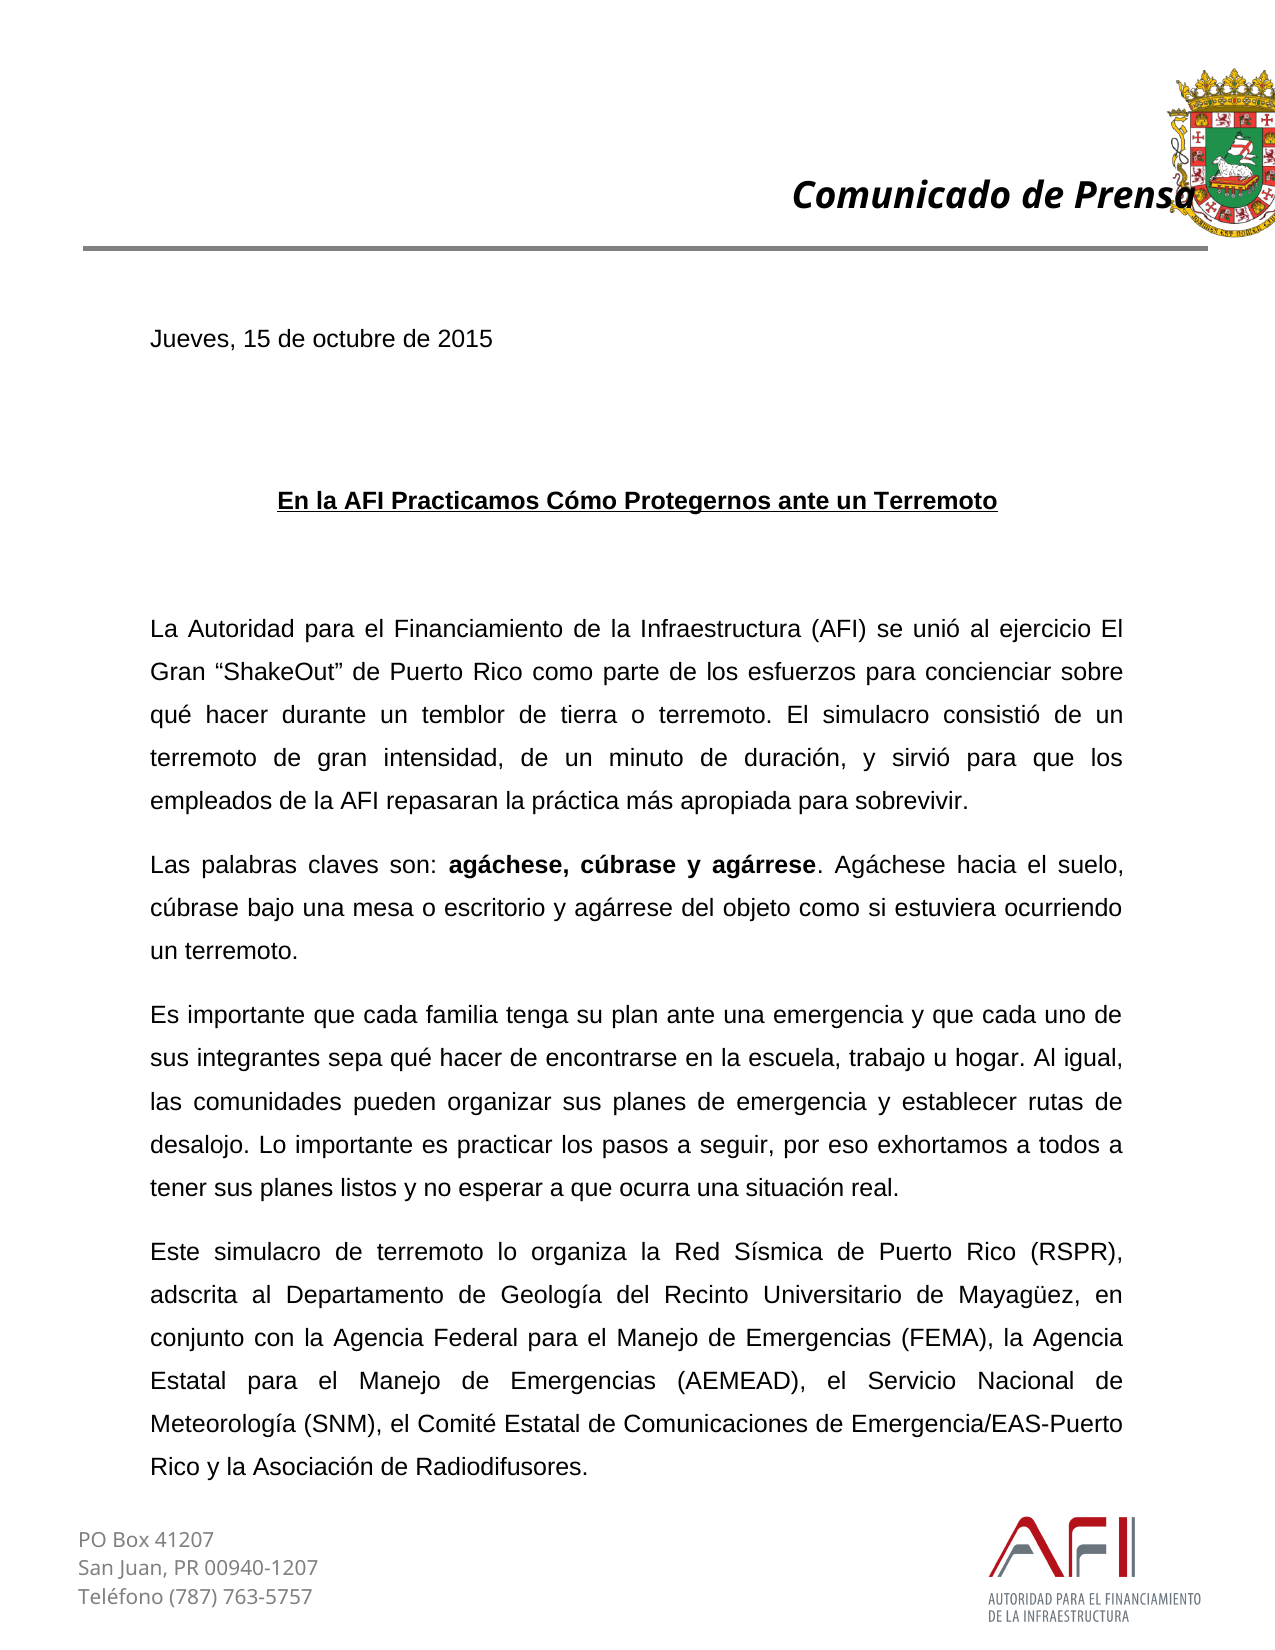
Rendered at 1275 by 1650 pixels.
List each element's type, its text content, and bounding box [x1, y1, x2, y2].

picture [1160, 62, 1275, 242]
text Es importante que cada familia tenga su plan ante una emergencia y que cada uno de sus integrantes sepa qué hacer de encontrarse en la escuela, trabajo u hogar. Al igual, las comunidades pueden organizar sus planes de emergencia y establecer rutas de desalojo. Lo importante es practicar los pasos a seguir, por eso exhortamos a todos a tener sus planes listos y no esperar a que ocurra una situación real. [150, 1000, 1125, 1202]
text Este simulacro de terremoto lo organiza la Red Sísmica de Puerto Rico (RSPR), adscrita al Departamento de Geología del Recinto Universitario de Mayagüez, en conjunto con la Agencia Federal para el Manejo de Emergencias (FEMA), la Agencia Estatal para el Manejo de Emergencias (AEMEAD), el Servicio Nacional de Meteorología (SNM), el Comité Estatal de Comunicaciones de Emergencia/EAS-Puerto Rico y la Asociación de Radiodifusores. [150, 1237, 1125, 1481]
picture [985, 1512, 1204, 1627]
text En la AFI Practicamos Cómo Protegernos ante un Terremoto [150, 486, 1125, 514]
text Jueves, 15 de octubre de 2015 [150, 266, 1125, 353]
text Las palabras claves son: agáchese, cúbrase y agárrese. Agáchese hacia el suelo, cúbrase bajo una mesa o escritorio y agárrese del objeto como si estuviera ocurriendo un terremoto. [150, 850, 1125, 965]
text La Autoridad para el Financiamiento de la Infraestructura (AFI) se unió al ejercicio El Gran “ShakeOut” de Puerto Rico como parte de los esfuerzos para concienciar sobre qué hacer durante un temblor de tierra o terremoto. El simulacro consistió de un terremoto de gran intensidad, de un minuto de duración, y sirvió para que los empleados de la AFI repasaran la práctica más apropiada para sobrevivir. [150, 614, 1125, 815]
